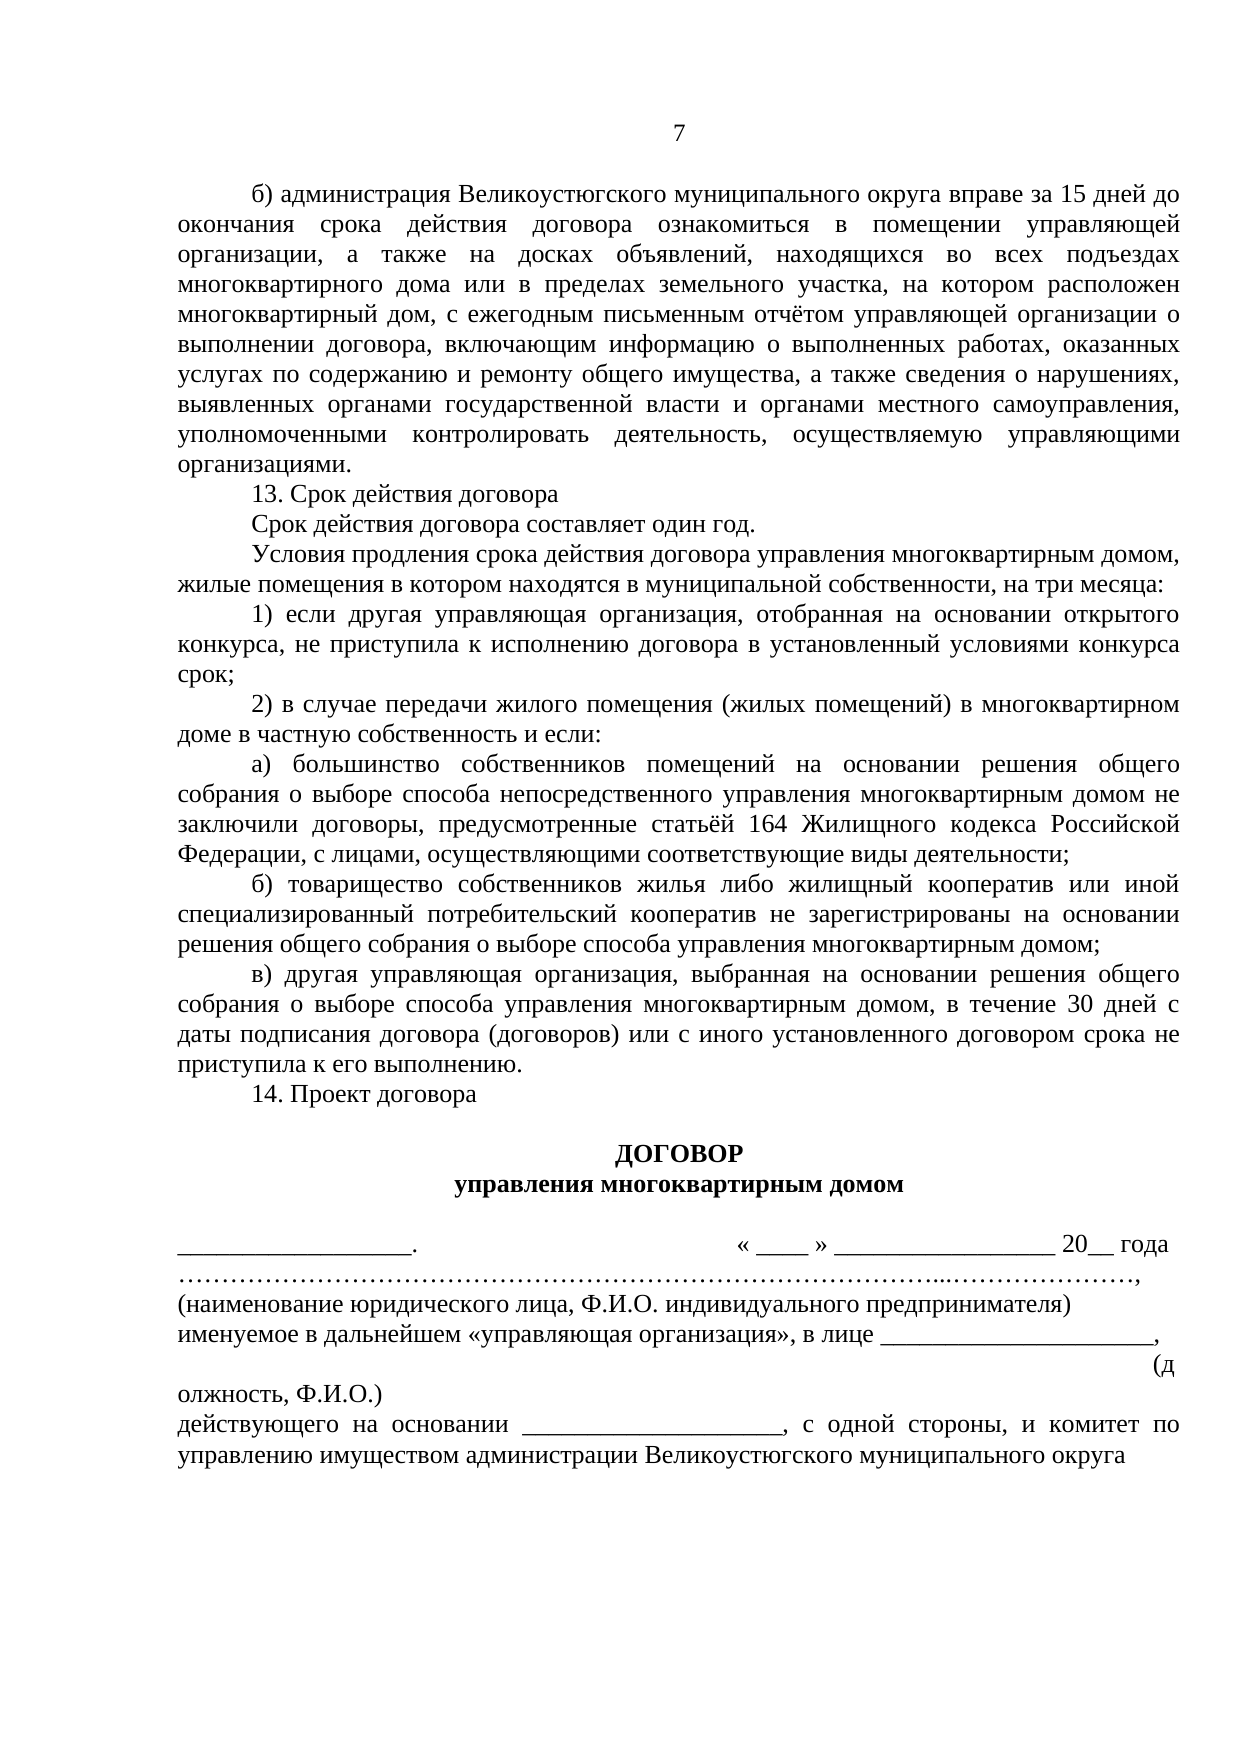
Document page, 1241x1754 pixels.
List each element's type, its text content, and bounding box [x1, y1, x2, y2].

text управления многоквартирным домом [177, 1168, 1181, 1198]
text ДОГОВОР [177, 1138, 1181, 1168]
text б) администрация Великоустюгского муниципального округа вправе за 15 дней до окончания срока действия договора ознакомиться в помещении управляющей организации, а также на досках объявлений, находящихся во всех подъездах многоквартирного дома или в пределах земельного участка, на котором расположен многоквартирный дом, с ежегодным письменным отчётом управляющей организации о выполнении договора, включающим информацию о выполненных работах, оказанных услугах по содержанию и ремонту общего имущества, а также сведения о нарушениях, выявленных органами государственной власти и органами местного самоуправления, уполномоченными контролировать деятельность, осуществляемую управляющими организациями. [177, 178, 1181, 478]
text Срок действия договора составляет один год. [177, 508, 1181, 538]
text б) товарищество собственников жилья либо жилищный кооператив или иной специализированный потребительский кооператив не зарегистрированы на основании решения общего собрания о выборе способа управления многоквартирным домом; [177, 868, 1181, 958]
text а) большинство собственников помещений на основании решения общего собрания о выборе способа непосредственного управления многоквартирным домом не заключили договоры, предусмотренные статьёй 164 Жилищного кодекса Российской Федерации, с лицами, осуществляющими соответствующие виды деятельности; [177, 748, 1181, 868]
text 13. Срок действия договора [177, 478, 1181, 508]
text __________________. « ____ » _________________ 20__ года [177, 1228, 1181, 1258]
text ……………………………………………………………………………...…………………, [177, 1258, 1181, 1288]
text именуемое в дальнейшем «управляющая организация», в лице _____________________, [177, 1318, 1181, 1348]
text (должность, Ф.И.О.) [177, 1348, 1181, 1408]
text Условия продления срока действия договора управления многоквартирным домом, жилые помещения в котором находятся в муниципальной собственности, на три месяца: [177, 538, 1181, 598]
text 2) в случае передачи жилого помещения (жилых помещений) в многоквартирном доме в частную собственность и если: [177, 688, 1181, 748]
text 1) если другая управляющая организация, отобранная на основании открытого конкурса, не приступила к исполнению договора в установленный условиями конкурса срок; [177, 598, 1181, 688]
text в) другая управляющая организация, выбранная на основании решения общего собрания о выборе способа управления многоквартирным домом, в течение 30 дней с даты подписания договора (договоров) или с иного установленного договором срока не приступила к его выполнению. [177, 958, 1181, 1078]
text (наименование юридического лица, Ф.И.О. индивидуального предпринимателя) [177, 1288, 1181, 1318]
text действующего на основании ____________________, с одной стороны, и комитет по управлению имуществом администрации Великоустюгского муниципального округа [177, 1408, 1181, 1469]
text 7 [177, 118, 1181, 147]
text 14. Проект договора [177, 1078, 1181, 1108]
